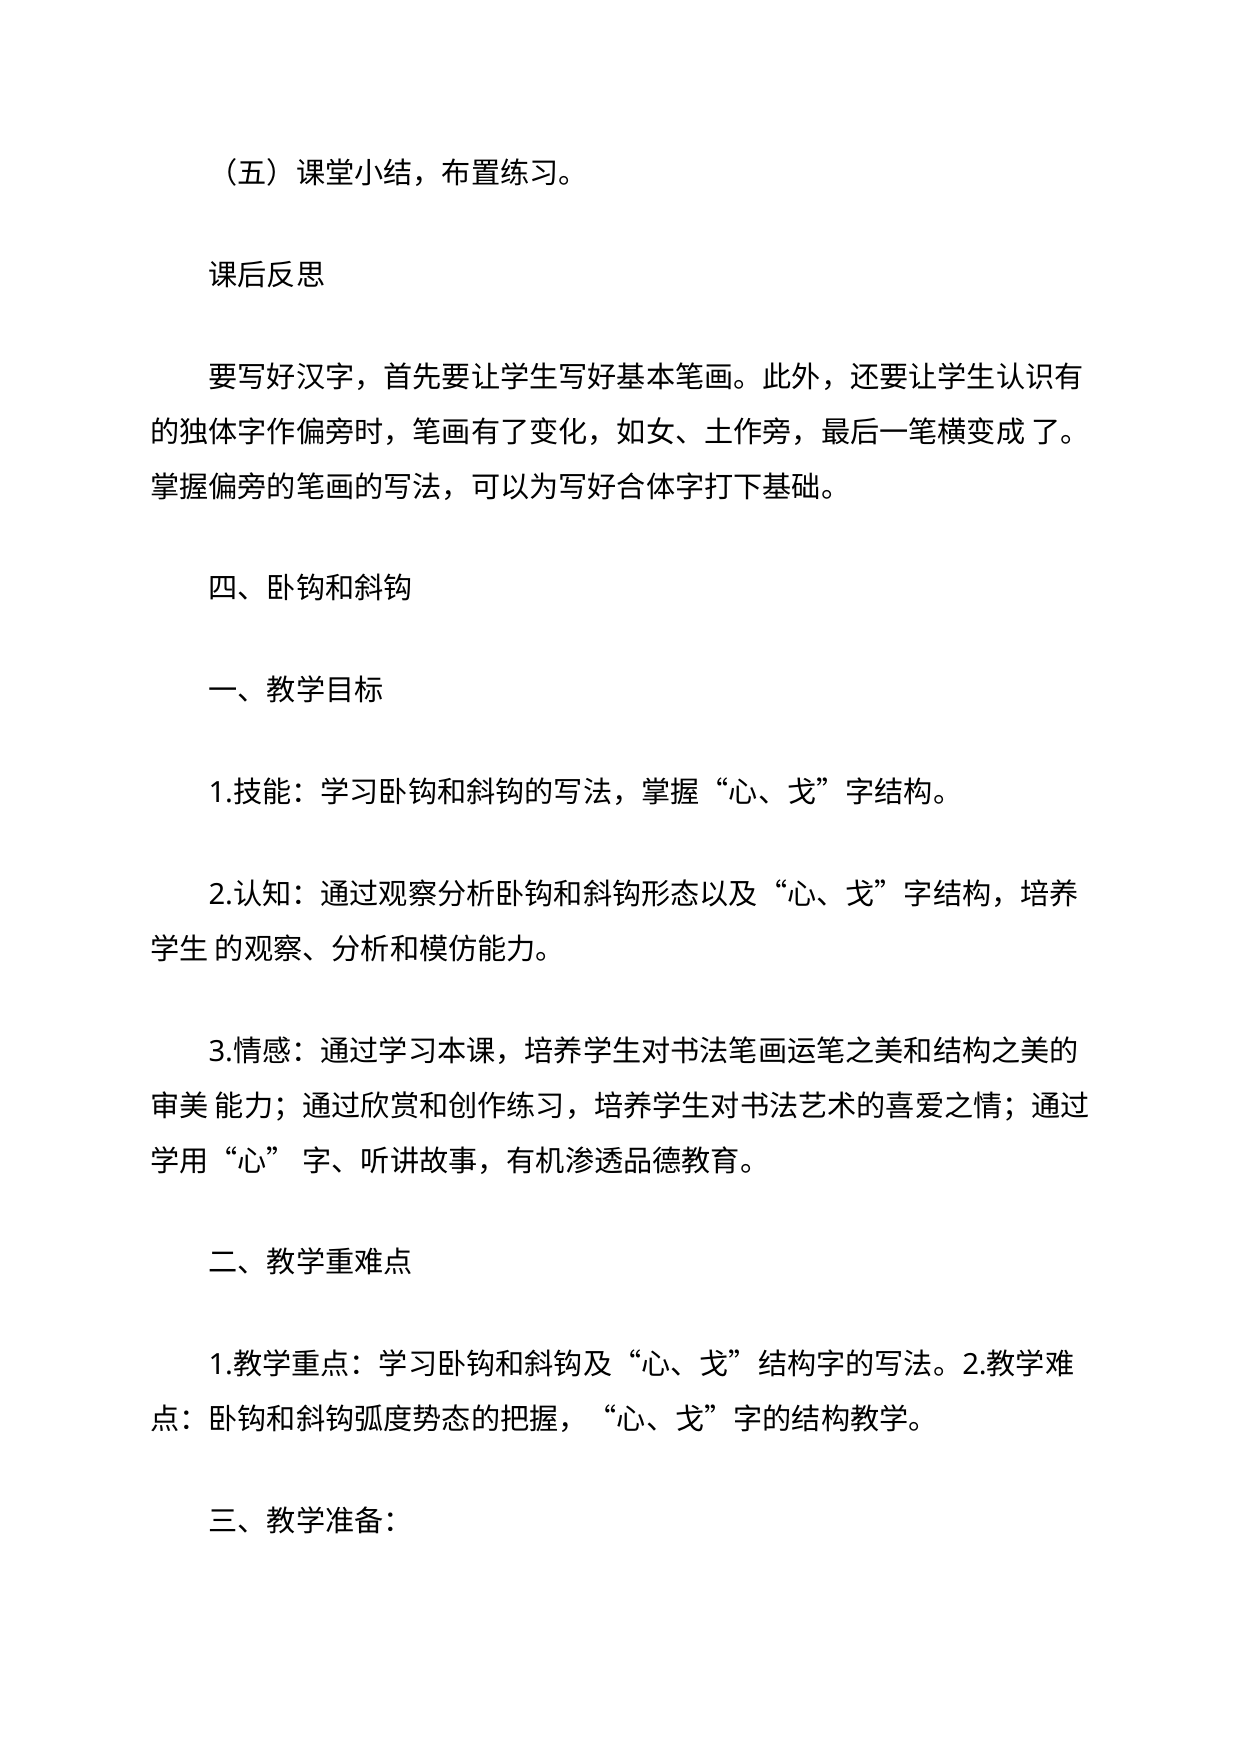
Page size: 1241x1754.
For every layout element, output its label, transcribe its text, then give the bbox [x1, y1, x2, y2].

text 三、教学准备： [150, 1498, 1090, 1540]
text 课后反思 [150, 252, 1090, 294]
text 3.情感：通过学习本课，培养学生对书法笔画运笔之美和结构之美的审美 能力；通过欣赏和创作练习，培养学生对书法艺术的喜爱之情；通过学用“心” 字、听讲故事，有机渗透品德教育。 [150, 1027, 1090, 1179]
text 1.技能：学习卧钩和斜钩的写法，掌握“心、戈”字结构。 [150, 769, 1090, 811]
text 四、卧钩和斜钩 [150, 565, 1090, 607]
text 1.教学重点：学习卧钩和斜钩及“心、戈”结构字的写法。2.教学难点：卧钩和斜钩弧度势态的把握，“心、戈”字的结构教学。 [150, 1341, 1090, 1438]
text 一、教学目标 [150, 667, 1090, 709]
text 要写好汉字，首先要让学生写好基本笔画。此外，还要让学生认识有 的独体字作偏旁时，笔画有了变化，如女、土作旁，最后一笔横变成 了。掌握偏旁的笔画的写法，可以为写好合体字打下基础。 [150, 353, 1090, 506]
text 2.认知：通过观察分析卧钩和斜钩形态以及“心、戈”字结构，培养学生 的观察、分析和模仿能力。 [150, 871, 1090, 968]
text 二、教学重难点 [150, 1239, 1090, 1281]
text （五）课堂小结，布置练习。 [150, 150, 1090, 192]
